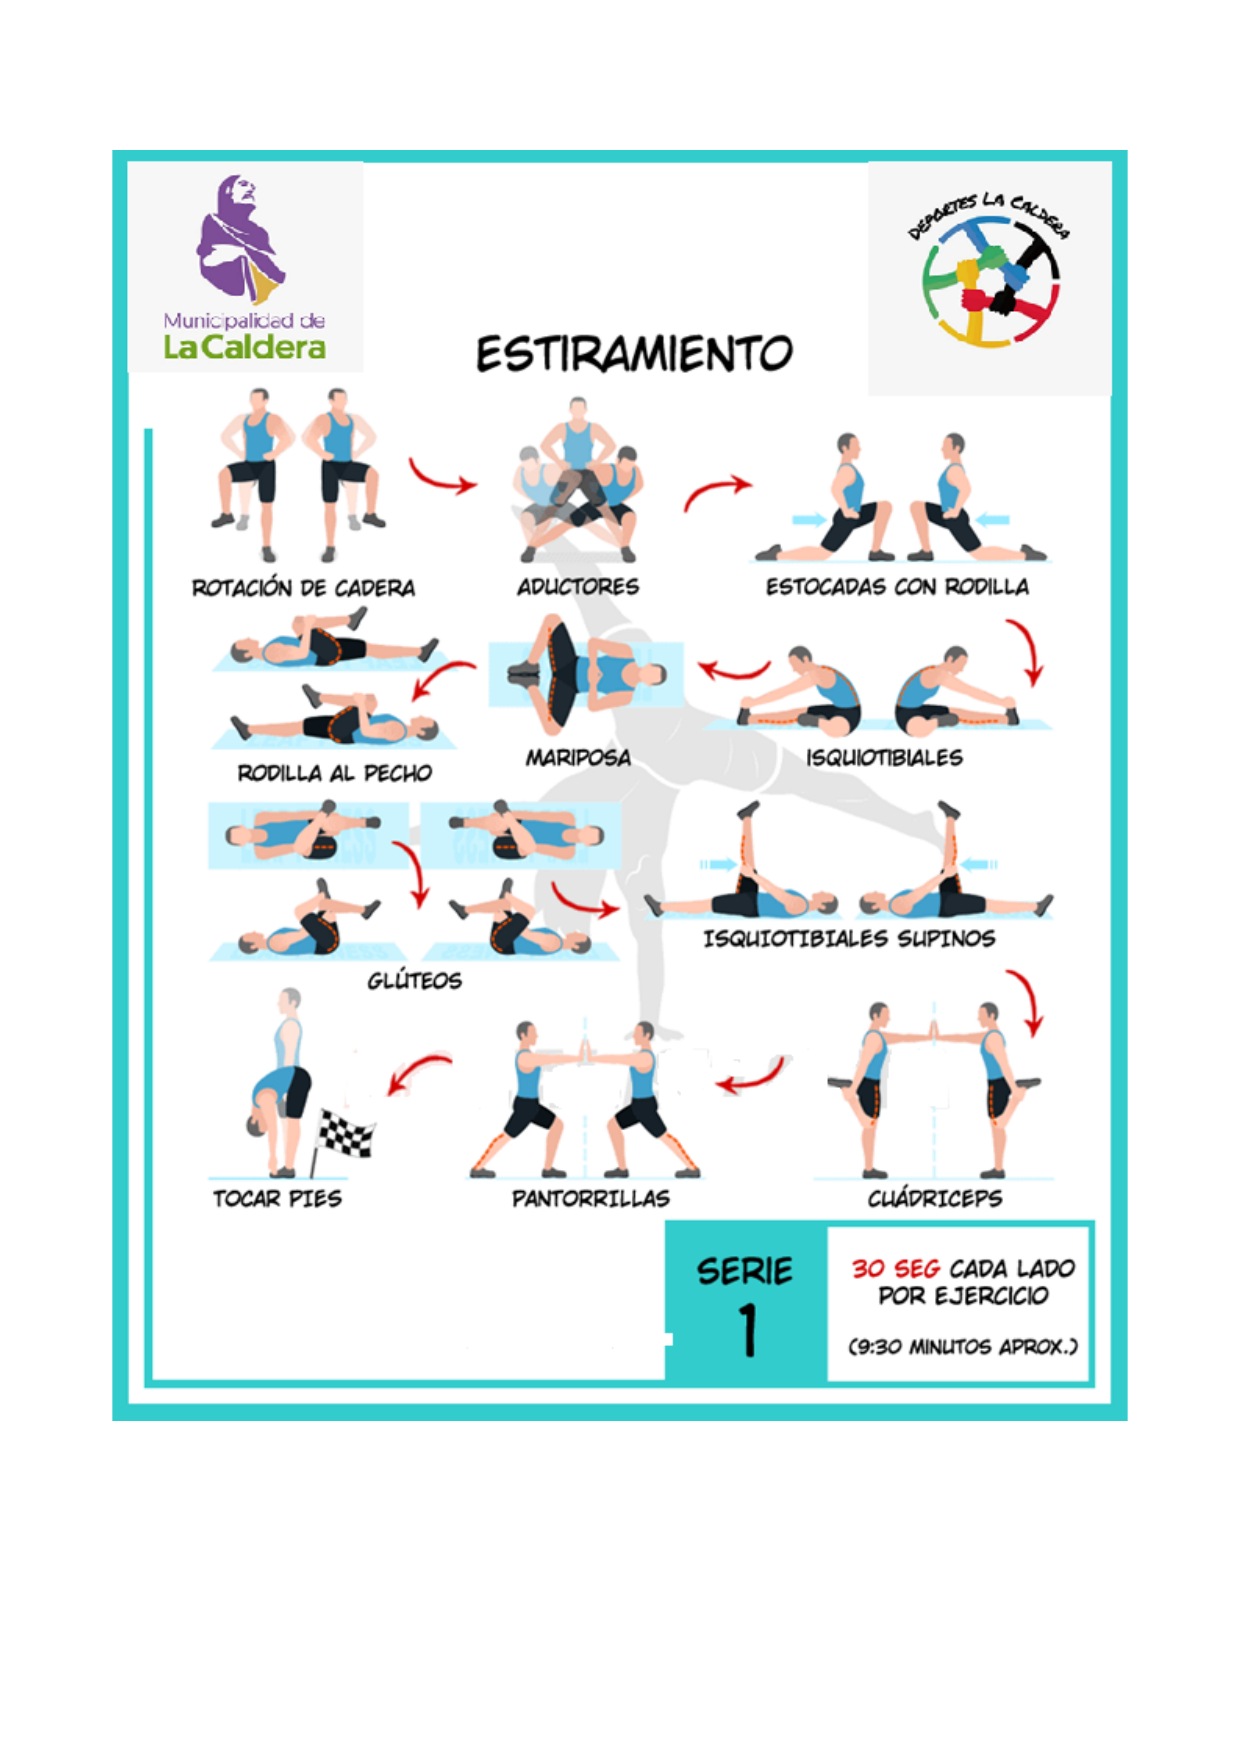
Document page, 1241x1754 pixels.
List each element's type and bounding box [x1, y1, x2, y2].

picture [112, 150, 1128, 1421]
